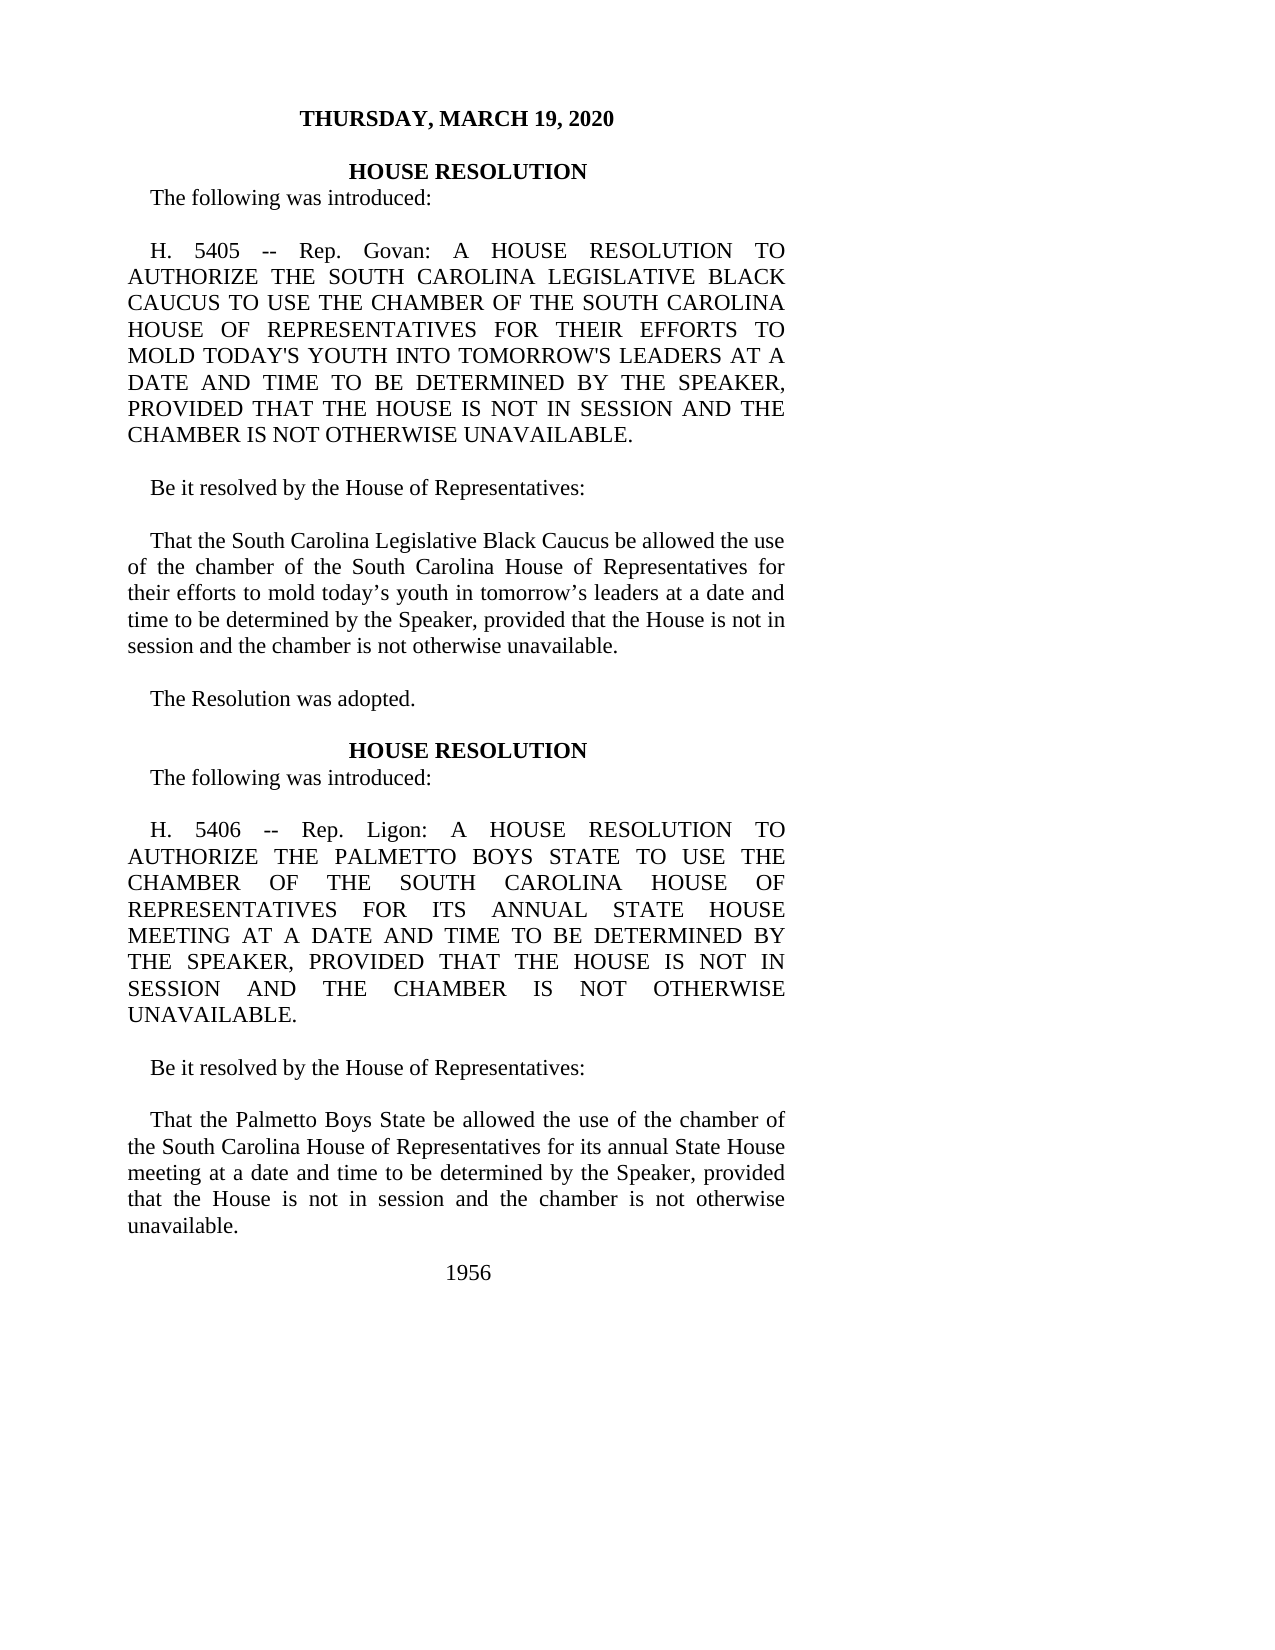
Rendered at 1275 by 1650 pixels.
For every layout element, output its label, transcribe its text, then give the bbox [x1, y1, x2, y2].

text Be it resolved by the House of Representatives: [127, 1054, 786, 1080]
text That the Palmetto Boys State be allowed the use of the chamber of the South Carolina House of Representatives for its annual State House meeting at a date and time to be determined by the Speaker, provided that the House is not in session and the chamber is not otherwise unavailable. [127, 1106, 786, 1238]
text Be it resolved by the House of Representatives: [127, 474, 786, 500]
text HOUSE RESOLUTION [127, 158, 786, 184]
text H. 5406 -- Rep. Ligon: A HOUSE RESOLUTION TO AUTHORIZE THE PALMETTO BOYS STATE TO USE THE CHAMBER OF THE SOUTH CAROLINA HOUSE OF REPRESENTATIVES FOR ITS ANNUAL STATE HOUSE MEETING AT A DATE AND TIME TO BE DETERMINED BY THE SPEAKER, PROVIDED THAT THE HOUSE IS NOT IN SESSION AND THE CHAMBER IS NOT OTHERWISE UNAVAILABLE. [127, 817, 786, 1027]
text H. 5405 -- Rep. Govan: A HOUSE RESOLUTION TO AUTHORIZE THE SOUTH CAROLINA LEGISLATIVE BLACK CAUCUS TO USE THE CHAMBER OF THE SOUTH CAROLINA HOUSE OF REPRESENTATIVES FOR THEIR EFFORTS TO MOLD TODAY'S YOUTH INTO TOMORROW'S LEADERS AT A DATE AND TIME TO BE DETERMINED BY THE SPEAKER, PROVIDED THAT THE HOUSE IS NOT IN SESSION AND THE CHAMBER IS NOT OTHERWISE UNAVAILABLE. [127, 237, 786, 448]
text The following was introduced: [127, 184, 786, 210]
text The following was introduced: [127, 764, 786, 790]
text That the South Carolina Legislative Black Caucus be allowed the use of the chamber of the South Carolina House of Representatives for their efforts to mold today’s youth in tomorrow’s leaders at a date and time to be determined by the Speaker, provided that the House is not in session and the chamber is not otherwise unavailable. [127, 527, 786, 658]
text The Resolution was adopted. [127, 685, 786, 711]
text HOUSE RESOLUTION [127, 737, 786, 764]
